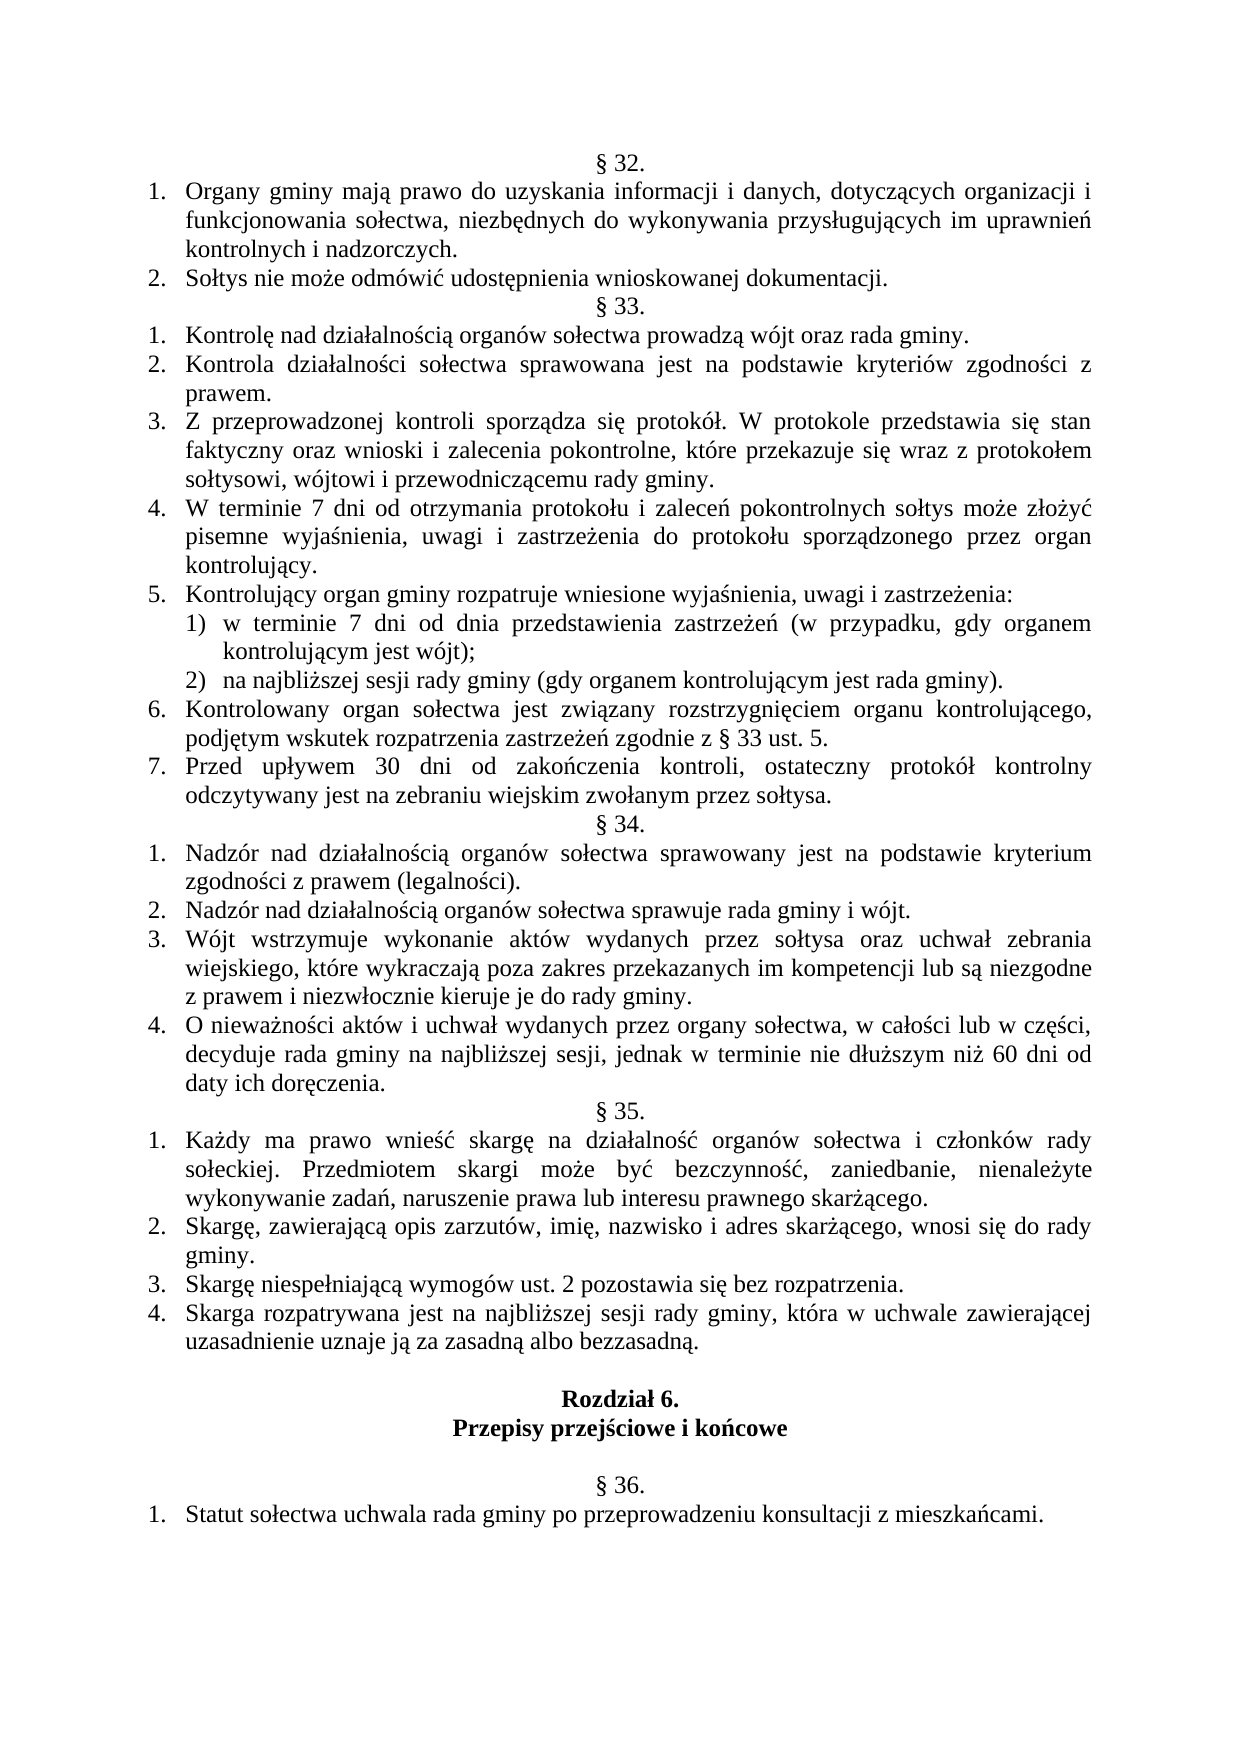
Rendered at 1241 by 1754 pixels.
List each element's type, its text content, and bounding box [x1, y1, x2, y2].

text § 35. [148, 1096, 1093, 1125]
list Wójt wstrzymuje wykonanie aktów wydanych przez sołtysa oraz uchwał zebrania wiejskiego, które wykraczają poza zakres przekazanych im kompetencji lub są niezgodne z prawem i niezwłocznie kieruje je do rady gminy. [148, 924, 1093, 1010]
list Przed upływem 30 dni od zakończenia kontroli, ostateczny protokół kontrolny odczytywany jest na zebraniu wiejskim zwołanym przez sołtysa. [148, 751, 1093, 809]
list O nieważności aktów i uchwał wydanych przez organy sołectwa, w całości lub w części, decyduje rada gminy na najbliższej sesji, jednak w terminie nie dłuższym niż 60 dni od daty ich doręczenia. [148, 1010, 1093, 1096]
text § 34. [148, 809, 1093, 838]
list Skarga rozpatrywana jest na najbliższej sesji rady gminy, która w uchwale zawierającej uzasadnienie uznaje ją za zasadną albo bezzasadną. [148, 1298, 1093, 1355]
text § 33. [148, 291, 1093, 320]
list Każdy ma prawo wnieść skargę na działalność organów sołectwa i członków rady sołeckiej. Przedmiotem skargi może być bezczynność, zaniedbanie, nienależyte wykonywanie zadań, naruszenie prawa lub interesu prawnego skarżącego. [148, 1125, 1093, 1211]
list Sołtys nie może odmówić udostępnienia wnioskowanej dokumentacji. [148, 263, 1093, 291]
list w terminie 7 dni od dnia przedstawienia zastrzeżeń (w przypadku, gdy organem kontrolującym jest wójt); [185, 608, 1093, 665]
text § 36. [148, 1470, 1093, 1499]
list Z przeprowadzonej kontroli sporządza się protokół. W protokole przedstawia się stan faktyczny oraz wnioski i zalecenia pokontrolne, które przekazuje się wraz z protokołem sołtysowi, wójtowi i przewodniczącemu rady gminy. [148, 406, 1093, 493]
list Skargę, zawierającą opis zarzutów, imię, nazwisko i adres skarżącego, wnosi się do rady gminy. [148, 1211, 1093, 1269]
text Rozdział 6. [148, 1384, 1093, 1413]
list Nadzór nad działalnością organów sołectwa sprawuje rada gminy i wójt. [148, 895, 1093, 924]
text Przepisy przejściowe i końcowe [148, 1413, 1093, 1441]
list Statut sołectwa uchwala rada gminy po przeprowadzeniu konsultacji z mieszkańcami. [148, 1499, 1093, 1528]
list Kontrolujący organ gminy rozpatruje wniesione wyjaśnienia, uwagi i zastrzeżenia: [148, 579, 1093, 608]
list W terminie 7 dni od otrzymania protokołu i zaleceń pokontrolnych sołtys może złożyć pisemne wyjaśnienia, uwagi i zastrzeżenia do protokołu sporządzonego przez organ kontrolujący. [148, 493, 1093, 579]
list Skargę niespełniającą wymogów ust. 2 pozostawia się bez rozpatrzenia. [148, 1269, 1093, 1298]
list Kontrolę nad działalnością organów sołectwa prowadzą wójt oraz rada gminy. [148, 320, 1093, 349]
list Kontrolowany organ sołectwa jest związany rozstrzygnięciem organu kontrolującego, podjętym wskutek rozpatrzenia zastrzeżeń zgodnie z § 33 ust. 5. [148, 694, 1093, 751]
list Kontrola działalności sołectwa sprawowana jest na podstawie kryteriów zgodności z prawem. [148, 349, 1093, 406]
list na najbliższej sesji rady gminy (gdy organem kontrolującym jest rada gminy). [185, 665, 1093, 694]
text § 32. [148, 148, 1093, 176]
list Nadzór nad działalnością organów sołectwa sprawowany jest na podstawie kryterium zgodności z prawem (legalności). [148, 838, 1093, 895]
list Organy gminy mają prawo do uzyskania informacji i danych, dotyczących organizacji i funkcjonowania sołectwa, niezbędnych do wykonywania przysługujących im uprawnień kontrolnych i nadzorczych. [148, 176, 1093, 263]
